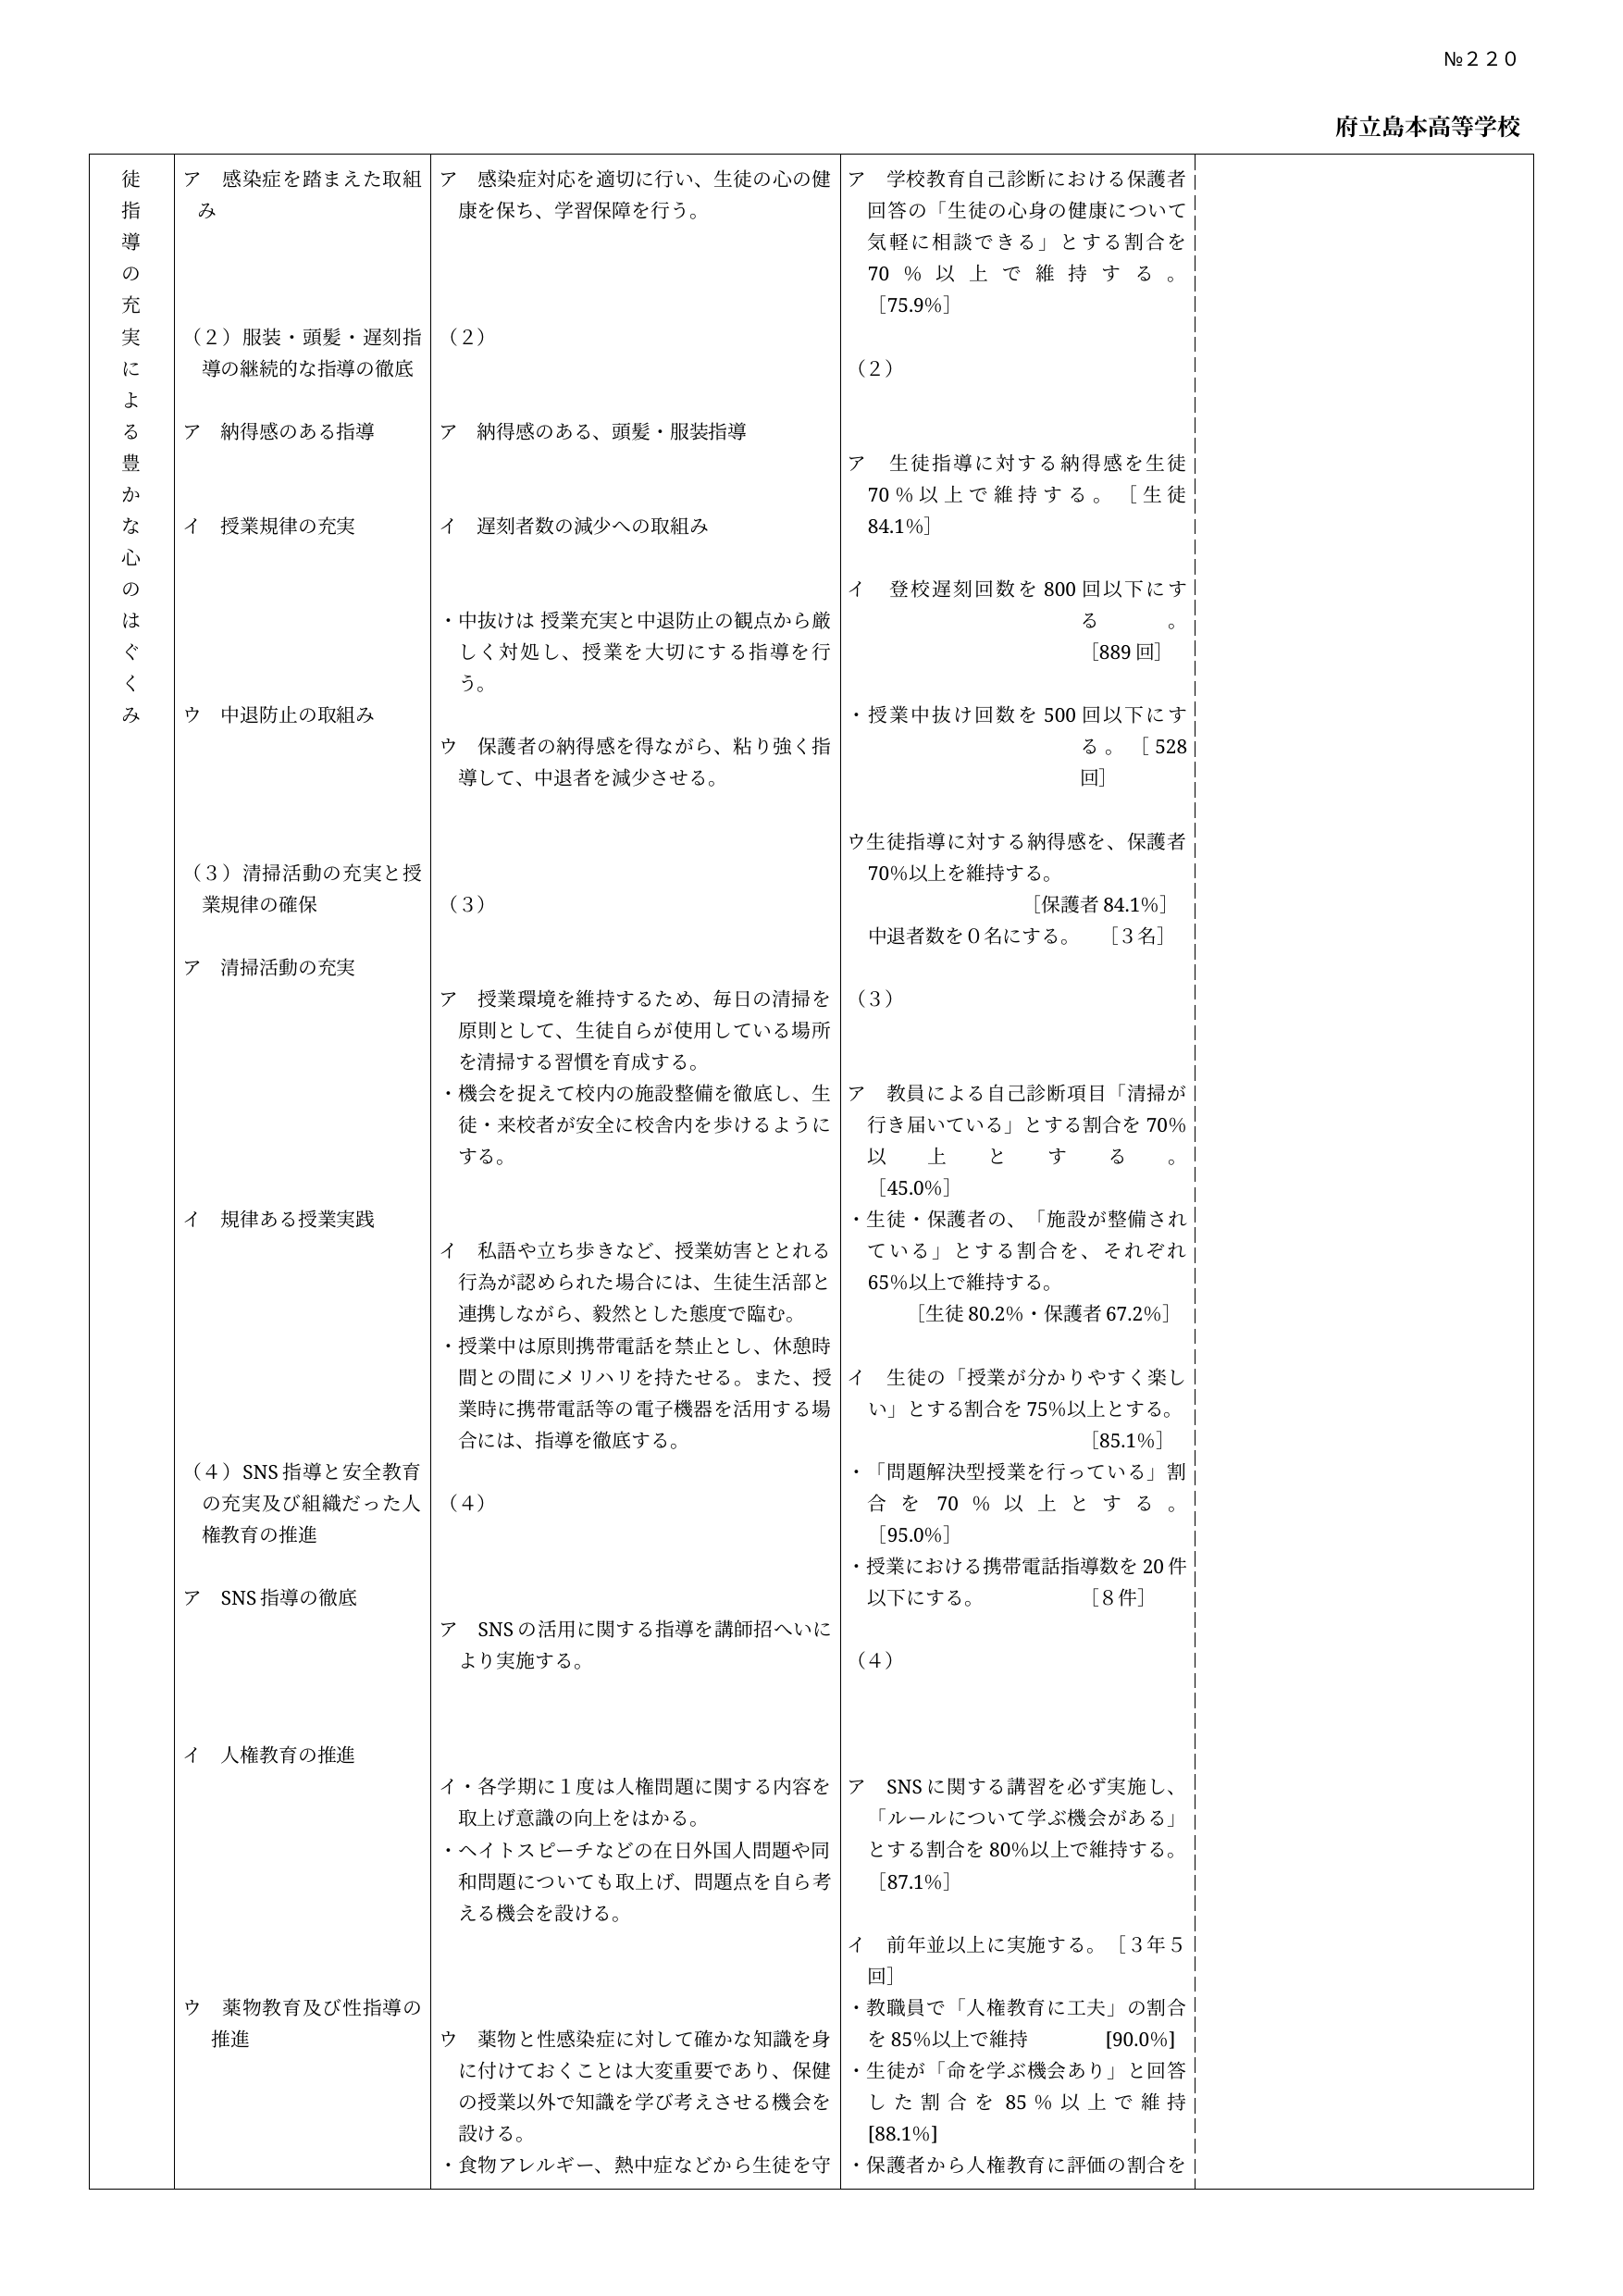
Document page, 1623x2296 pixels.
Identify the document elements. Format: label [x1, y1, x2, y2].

table_cell [841, 155, 1196, 2188]
table_cell [175, 155, 430, 2188]
table_cell [90, 155, 174, 2188]
table_cell [431, 155, 840, 2188]
table_cell [1196, 155, 1533, 2188]
